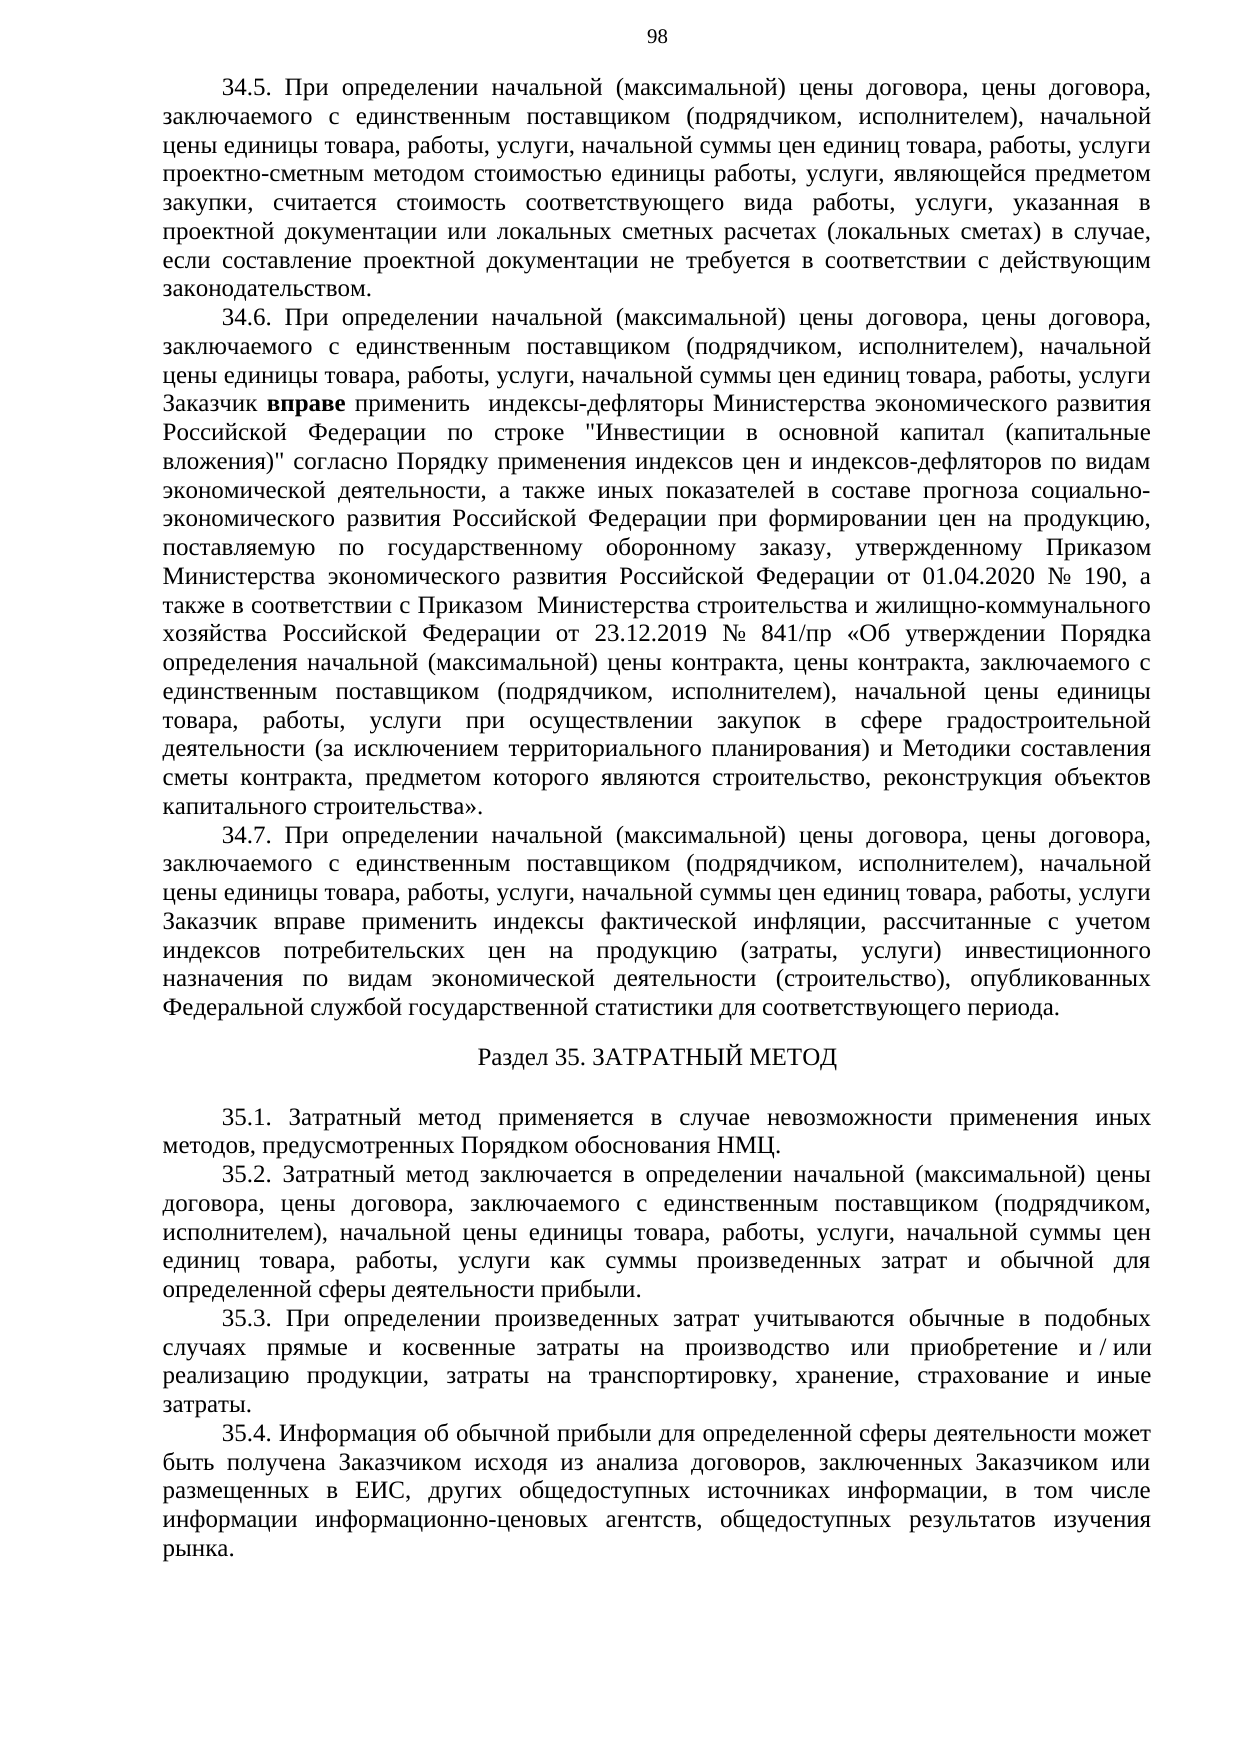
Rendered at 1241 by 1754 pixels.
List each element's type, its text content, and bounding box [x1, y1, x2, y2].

text 34.5. При определении начальной (максимальной) цены договора, цены договора, заключаемого с единственным поставщиком (подрядчиком, исполнителем), начальной цены единицы товара, работы, услуги, начальной суммы цен единиц товара, работы, услуги проектно-сметным методом стоимостью единицы работы, услуги, являющейся предметом закупки, считается стоимость соответствующего вида работы, услуги, указанная в проектной документации или локальных сметных расчетах (локальных сметах) в случае, если составление проектной документации не требуется в соответствии с действующим законодательством. [162, 72, 1152, 302]
text 35.2. Затратный метод заключается в определении начальной (максимальной) цены договора, цены договора, заключаемого с единственным поставщиком (подрядчиком, исполнителем), начальной цены единицы товара, работы, услуги, начальной суммы цен единиц товара, работы, услуги как суммы произведенных затрат и обычной для определенной сферы деятельности прибыли. [162, 1159, 1152, 1303]
text 34.7. При определении начальной (максимальной) цены договора, цены договора, заключаемого с единственным поставщиком (подрядчиком, исполнителем), начальной цены единицы товара, работы, услуги, начальной суммы цен единиц товара, работы, услуги Заказчик вправе применить индексы фактической инфляции, рассчитанные с учетом индексов потребительских цен на продукцию (затраты, услуги) инвестиционного назначения по видам экономической деятельности (строительство), опубликованных Федеральной службой государственной статистики для соответствующего периода. [162, 820, 1152, 1021]
text 34.6. При определении начальной (максимальной) цены договора, цены договора, заключаемого с единственным поставщиком (подрядчиком, исполнителем), начальной цены единицы товара, работы, услуги, начальной суммы цен единиц товара, работы, услуги Заказчик вправе применить индексы-дефляторы Министерства экономического развития Российской Федерации по строке "Инвестиции в основной капитал (капитальные вложения)" согласно Порядку применения индексов цен и индексов-дефляторов по видам экономической деятельности, а также иных показателей в составе прогноза социально-экономического развития Российской Федерации при формировании цен на продукцию, поставляемую по государственному оборонному заказу, утвержденному Приказом Министерства экономического развития Российской Федерации от 01.04.2020 № 190, а также в соответствии с Приказом Министерства строительства и жилищно-коммунального хозяйства Российской Федерации от 23.12.2019 № 841/пр «Об утверждении Порядка определения начальной (максимальной) цены контракта, цены контракта, заключаемого с единственным поставщиком (подрядчиком, исполнителем), начальной цены единицы товара, работы, услуги при осуществлении закупок в сфере градостроительной деятельности (за исключением территориального планирования) и Методики составления сметы контракта, предметом которого являются строительство, реконструкция объектов капитального строительства». [162, 302, 1152, 820]
text Раздел 35. ЗАТРАТНЫЙ МЕТОД [162, 1042, 1152, 1071]
text 35.3. При определении произведенных затрат учитываются обычные в подобных случаях прямые и косвенные затраты на производство или приобретение и / или реализацию продукции, затраты на транспортировку, хранение, страхование и иные затраты. [162, 1303, 1152, 1418]
text 35.1. Затратный метод применяется в случае невозможности применения иных методов, предусмотренных Порядком обоснования НМЦ. [162, 1102, 1152, 1159]
text 35.4. Информация об обычной прибыли для определенной сферы деятельности может быть получена Заказчиком исходя из анализа договоров, заключенных Заказчиком или размещенных в ЕИС, других общедоступных источниках информации, в том числе информации информационно-ценовых агентств, общедоступных результатов изучения рынка. [162, 1418, 1152, 1562]
